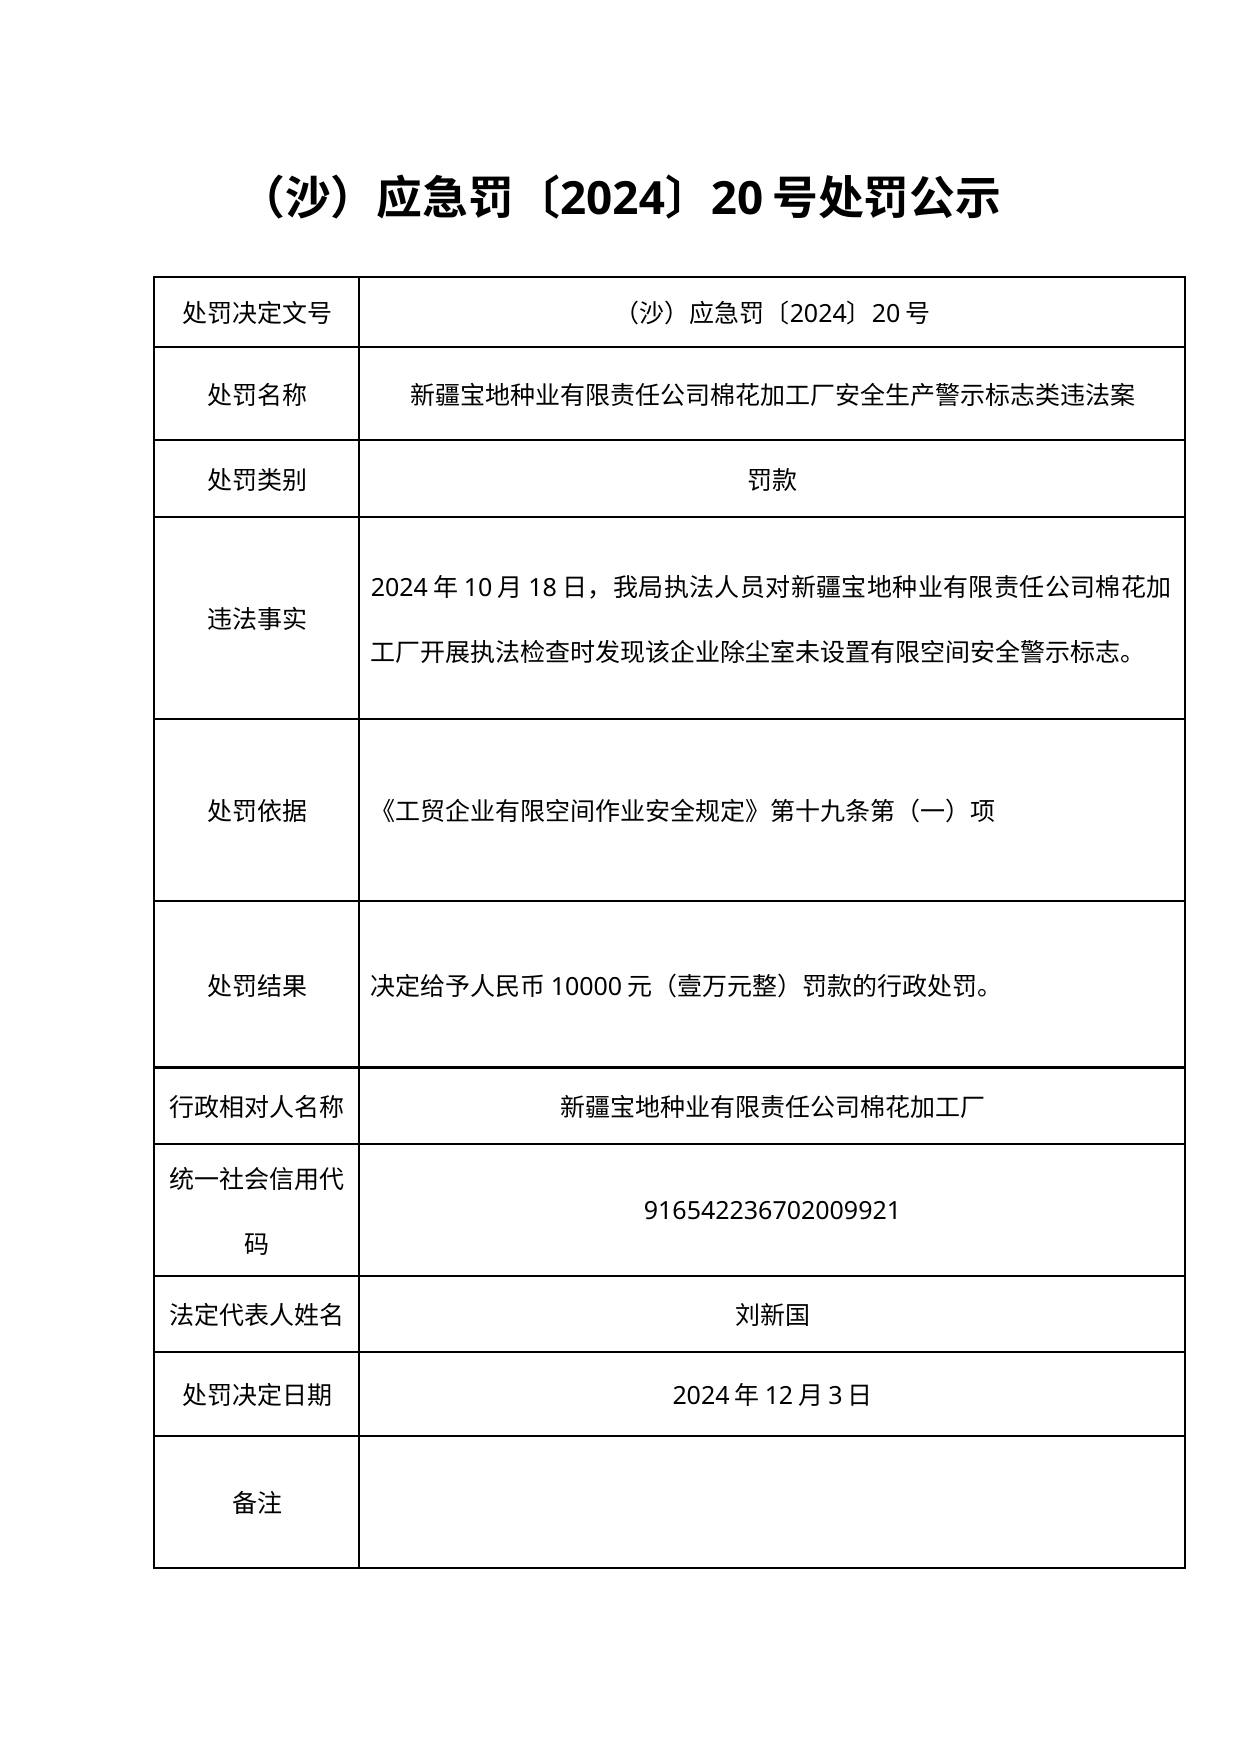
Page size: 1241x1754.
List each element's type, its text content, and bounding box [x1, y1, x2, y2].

table_cell 决定给予人民币10000元（壹万元整）罚款的行政处罚。 [360, 902, 1184, 1066]
table_cell 违法事实 [155, 518, 358, 718]
table_cell 行政相对人名称 [155, 1069, 358, 1143]
table_cell 处罚类别 [155, 441, 358, 516]
subtitle （沙）应急罚〔2024〕20号处罚公示 [177, 146, 1063, 243]
table_cell 新疆宝地种业有限责任公司棉花加工厂 [360, 1069, 1184, 1143]
table_cell 刘新国 [360, 1277, 1184, 1351]
table_cell 罚款 [360, 441, 1184, 516]
table_cell 2024年10月18日，我局执法人员对新疆宝地种业有限责任公司棉花加工厂开展执法检查时发现该企业除尘室未设置有限空间安全警示标志。 [360, 518, 1184, 718]
table_cell 处罚结果 [155, 902, 358, 1066]
table_cell 备注 [155, 1437, 358, 1567]
table_cell 处罚依据 [155, 720, 358, 900]
table_cell 处罚决定日期 [155, 1353, 358, 1434]
table_cell 《工贸企业有限空间作业安全规定》第十九条第（一）项 [360, 720, 1184, 900]
table_cell 2024年12月3日 [360, 1353, 1184, 1434]
table_header （沙）应急罚〔2024〕20号 [360, 278, 1184, 346]
table_cell 新疆宝地种业有限责任公司棉花加工厂安全生产警示标志类违法案 [360, 348, 1184, 439]
table_cell [360, 1437, 1184, 1567]
table_cell 法定代表人姓名 [155, 1277, 358, 1351]
table_cell 916542236702009921 [360, 1145, 1184, 1275]
table_header 处罚决定文号 [155, 278, 358, 346]
table_cell 处罚名称 [155, 348, 358, 439]
table_cell 统一社会信用代码 [155, 1145, 358, 1275]
